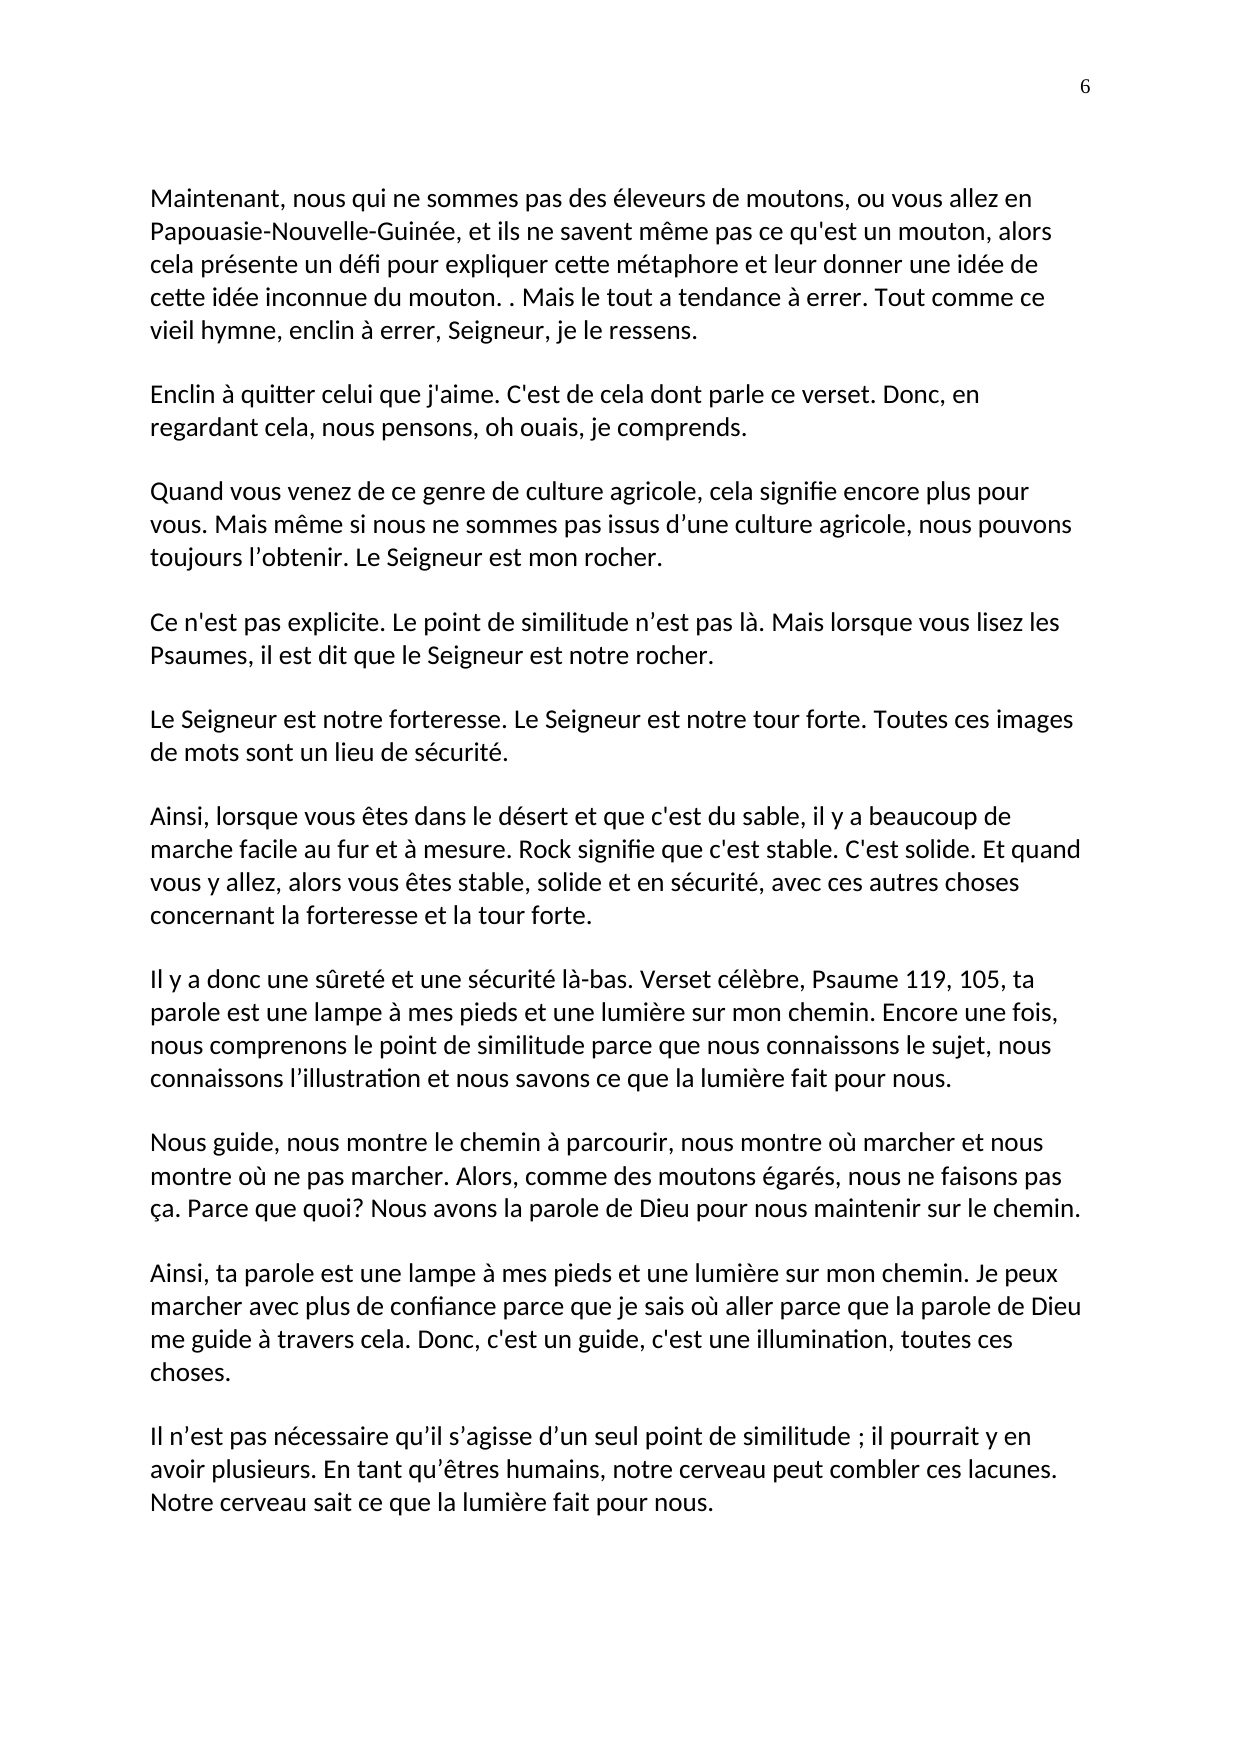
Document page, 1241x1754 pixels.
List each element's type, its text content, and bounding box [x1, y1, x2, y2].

text Ainsi, lorsque vous êtes dans le désert et que c'est du sable, il y a beaucoup de marche facile au fur et à mesure. Rock signifie que c'est stable. C'est solide. Et quand vous y allez, alors vous êtes stable, solide et en sécurité, avec ces autres choses concernant la forteresse et la tour forte. [150, 799, 1090, 931]
text Il y a donc une sûreté et une sécurité là-bas. Verset célèbre, Psaume 119, 105, ta parole est une lampe à mes pieds et une lumière sur mon chemin. Encore une fois, nous comprenons le point de similitude parce que nous connaissons le sujet, nous connaissons l’illustration et nous savons ce que la lumière fait pour nous. [150, 962, 1090, 1094]
text Nous guide, nous montre le chemin à parcourir, nous montre où marcher et nous montre où ne pas marcher. Alors, comme des moutons égarés, nous ne faisons pas ça. Parce que quoi? Nous avons la parole de Dieu pour nous maintenir sur le chemin. [150, 1126, 1090, 1225]
text Le Seigneur est notre forteresse. Le Seigneur est notre tour forte. Toutes ces images de mots sont un lieu de sécurité. [150, 702, 1090, 768]
text Il n’est pas nécessaire qu’il s’agisse d’un seul point de similitude ; il pourrait y en avoir plusieurs. En tant qu’êtres humains, notre cerveau peut combler ces lacunes. Notre cerveau sait ce que la lumière fait pour nous. [150, 1419, 1090, 1518]
text Ainsi, ta parole est une lampe à mes pieds et une lumière sur mon chemin. Je peux marcher avec plus de confiance parce que je sais où aller parce que la parole de Dieu me guide à travers cela. Donc, c'est un guide, c'est une illumination, toutes ces choses. [150, 1256, 1090, 1388]
text Maintenant, nous qui ne sommes pas des éleveurs de moutons, ou vous allez en Papouasie-Nouvelle-Guinée, et ils ne savent même pas ce qu'est un mouton, alors cela présente un défi pour expliquer cette métaphore et leur donner une idée de cette idée inconnue du mouton. . Mais le tout a tendance à errer. Tout comme ce vieil hymne, enclin à errer, Seigneur, je le ressens. [150, 181, 1090, 346]
text Quand vous venez de ce genre de culture agricole, cela signifie encore plus pour vous. Mais même si nous ne sommes pas issus d’une culture agricole, nous pouvons toujours l’obtenir. Le Seigneur est mon rocher. [150, 474, 1090, 574]
text Ce n'est pas explicite. Le point de similitude n’est pas là. Mais lorsque vous lisez les Psaumes, il est dit que le Seigneur est notre rocher. [150, 605, 1090, 671]
text Enclin à quitter celui que j'aime. C'est de cela dont parle ce verset. Donc, en regardant cela, nous pensons, oh ouais, je comprends. [150, 377, 1090, 443]
